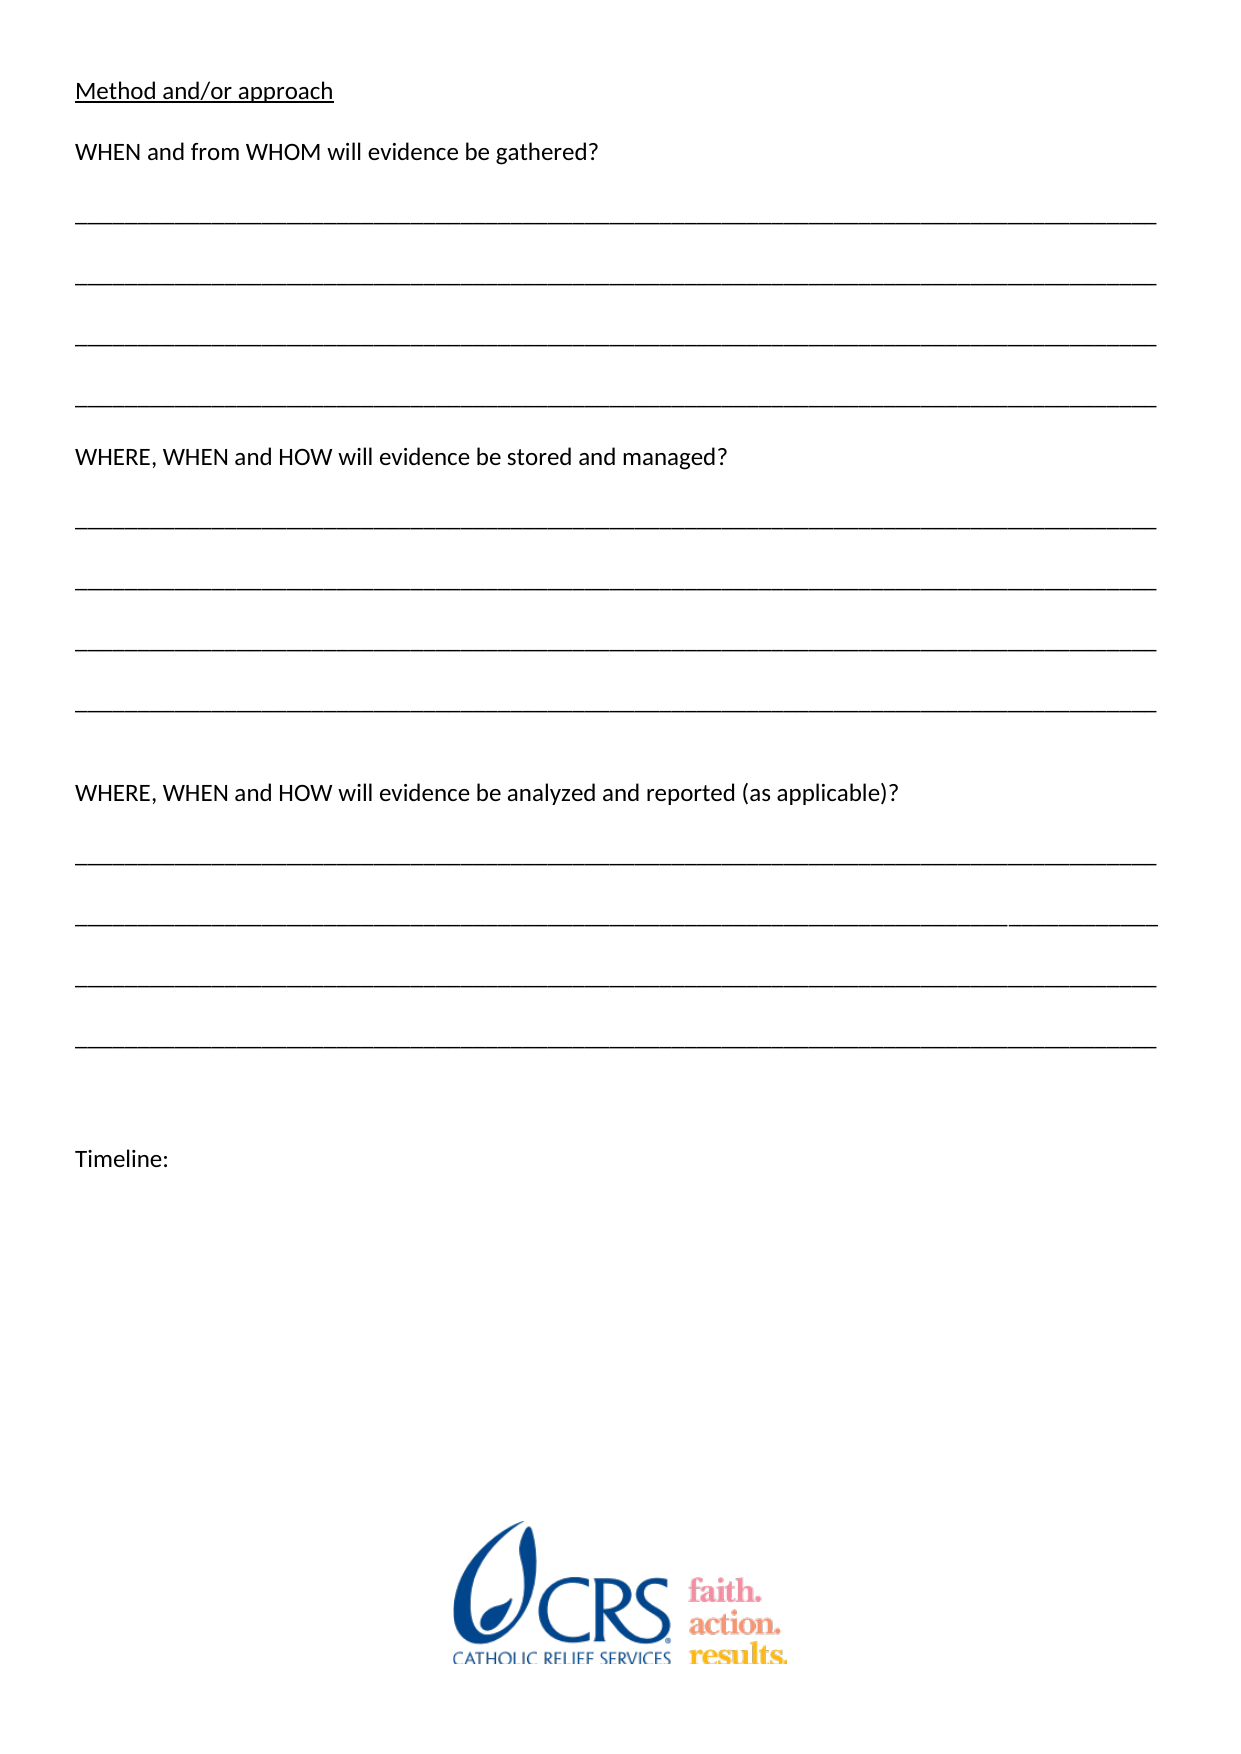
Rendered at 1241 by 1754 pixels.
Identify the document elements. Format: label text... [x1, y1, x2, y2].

text _______________________________________________________________________________________ [75, 960, 1165, 991]
text _______________________________________________________________________________________ [75, 685, 1165, 716]
text _______________________________________________________________________________________ [75, 838, 1165, 868]
text Timeline: [75, 1143, 1165, 1174]
text WHEN and from WHOM will evidence be gathered? [75, 136, 1165, 167]
text _______________________________________________________________________________________ [75, 319, 1165, 350]
text WHERE, WHEN and HOW will evidence be stored and managed? [75, 441, 1165, 472]
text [75, 258, 1165, 289]
text _______________________________________________________________________________________ [75, 502, 1165, 533]
text _______________________________________________________________________________________ [75, 563, 1165, 594]
text _______________________________________________________________________________________ [75, 380, 1165, 411]
text _______________________________________________________________________________________ [75, 1021, 1165, 1052]
text _______________________________________________________________________________________ [75, 624, 1165, 655]
text Method and/or approach [75, 75, 1165, 106]
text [75, 197, 1165, 228]
text WHERE, WHEN and HOW will evidence be analyzed and reported (as applicable)? [75, 777, 1165, 807]
text _______________________________________________________________________________________ [75, 899, 1165, 929]
